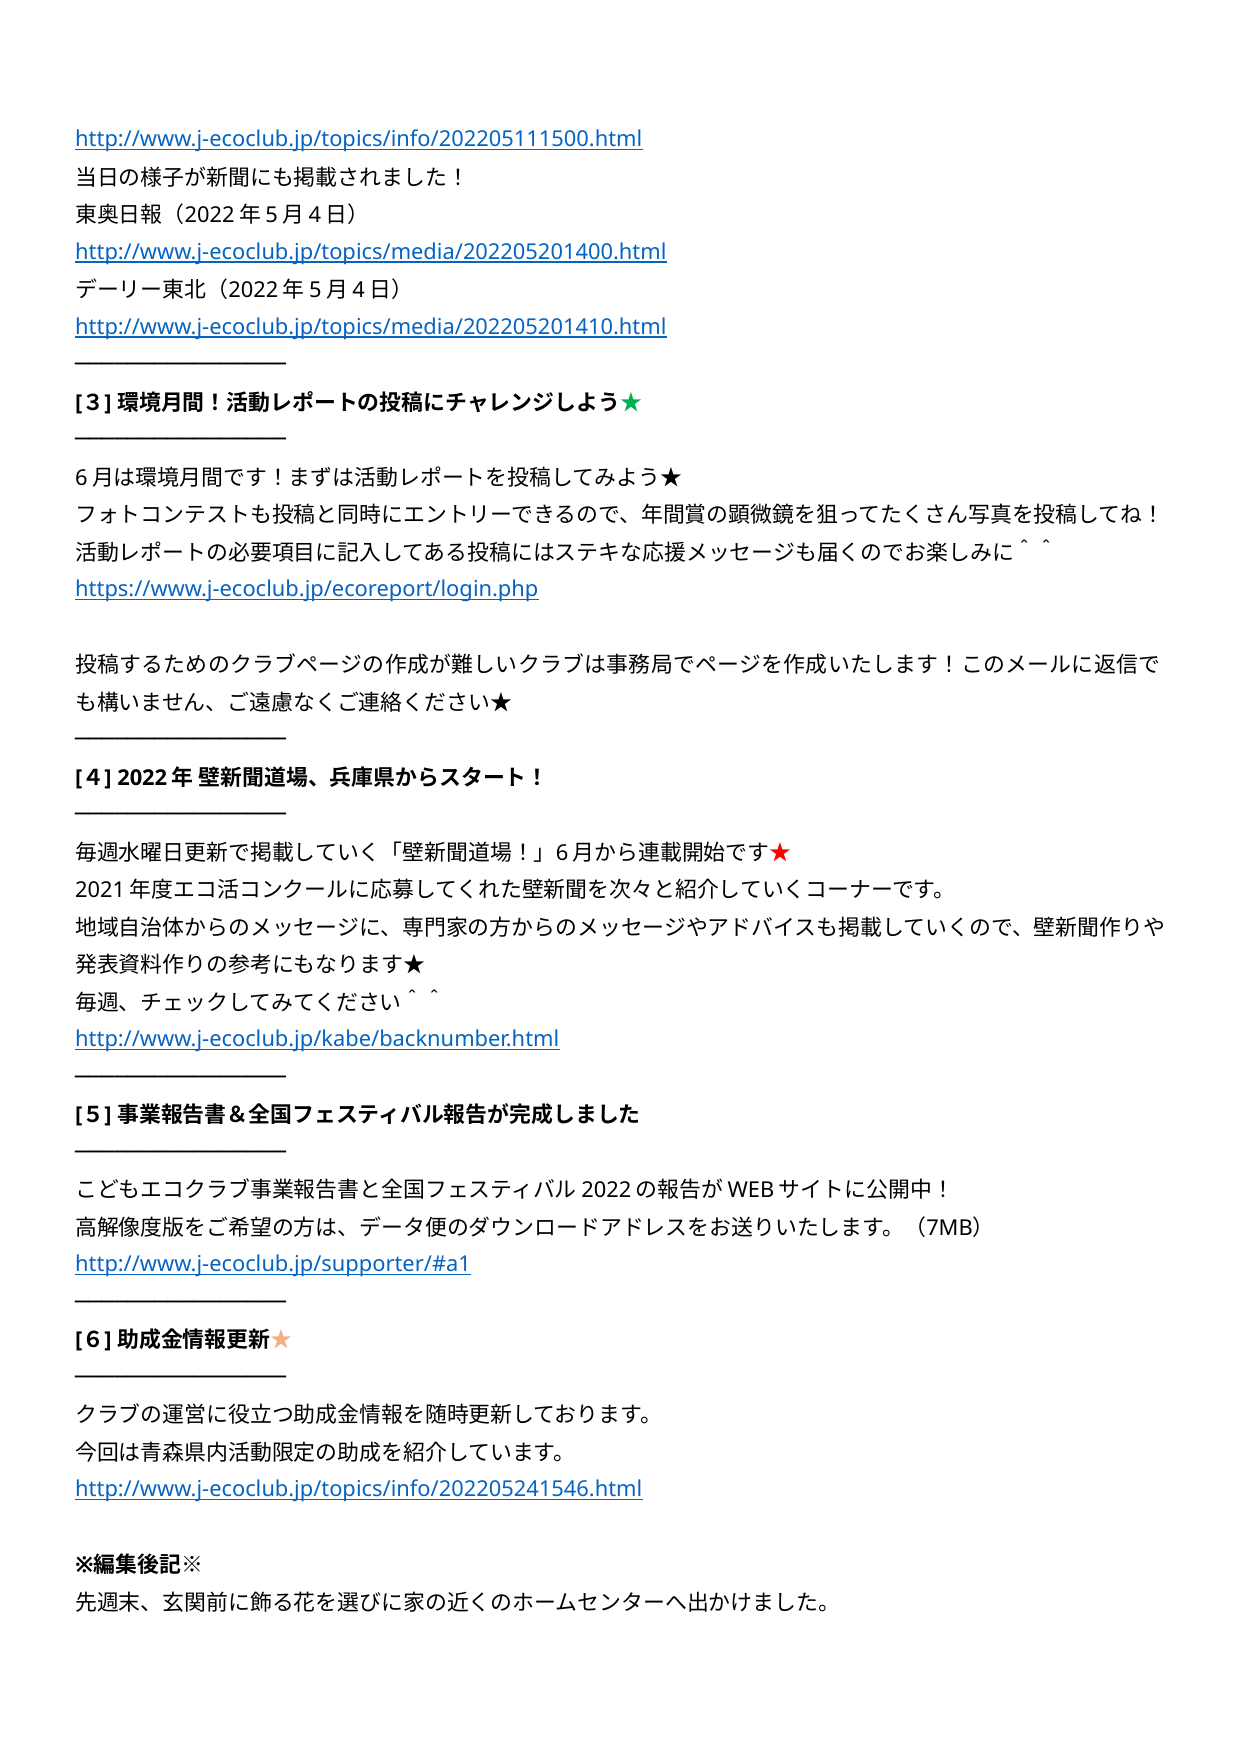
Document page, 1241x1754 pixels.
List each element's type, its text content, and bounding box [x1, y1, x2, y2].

text 地域自治体からのメッセージに、専門家の方からのメッセージやアドバイスも掲載していくので、壁新聞作りや発表資料作りの参考にもなります★ [75, 907, 1165, 982]
text ──────────────── [75, 419, 1165, 457]
text http://www.j-ecoclub.jp/topics/info/202205241546.html [75, 1469, 1165, 1507]
text 当日の様子が新聞にも掲載されました！ [75, 157, 1165, 194]
text http://www.j-ecoclub.jp/topics/info/202205111500.html [75, 119, 1165, 157]
text ※編集後記※ [75, 1544, 1165, 1582]
text 毎週、チェックしてみてください＾＾ [75, 982, 1165, 1019]
text 6月は環境月間です！まずは活動レポートを投稿してみよう★ [75, 457, 1165, 494]
text デーリー東北（2022年5月4日） [75, 269, 1165, 307]
text [５] 事業報告書＆全国フェスティバル報告が完成しました [75, 1094, 1165, 1132]
text ──────────────── [75, 794, 1165, 832]
text http://www.j-ecoclub.jp/supporter/#a1 [75, 1244, 1165, 1282]
text 先週末、玄関前に飾る花を選びに家の近くのホームセンターへ出かけました。 [75, 1582, 1165, 1619]
text [３] 環境月間！活動レポートの投稿にチャレンジしよう★ [75, 382, 1165, 419]
text [６] 助成金情報更新★ [75, 1319, 1165, 1357]
text ──────────────── [75, 344, 1165, 382]
text ──────────────── [75, 1282, 1165, 1319]
text 2021年度エコ活コンクールに応募してくれた壁新聞を次々と紹介していくコーナーです。 [75, 869, 1165, 907]
text フォトコンテストも投稿と同時にエントリーできるので、年間賞の顕微鏡を狙ってたくさん写真を投稿してね！ [75, 494, 1165, 532]
text 活動レポートの必要項目に記入してある投稿にはステキな応援メッセージも届くのでお楽しみに＾＾ [75, 532, 1165, 569]
text http://www.j-ecoclub.jp/topics/media/202205201400.html [75, 232, 1165, 269]
text ──────────────── [75, 719, 1165, 757]
text 高解像度版をご希望の方は、データ便のダウンロードアドレスをお送りいたします。（7MB） [75, 1207, 1165, 1244]
text http://www.j-ecoclub.jp/topics/media/202205201410.html [75, 307, 1165, 344]
text 毎週水曜日更新で掲載していく「壁新聞道場！」6月から連載開始です★ [75, 832, 1165, 869]
text 東奥日報（2022年5月4日） [75, 194, 1165, 232]
text ──────────────── [75, 1057, 1165, 1094]
text ──────────────── [75, 1357, 1165, 1394]
text こどもエコクラブ事業報告書と全国フェスティバル2022の報告がWEBサイトに公開中！ [75, 1169, 1165, 1207]
text クラブの運営に役立つ助成金情報を随時更新しております。 [75, 1394, 1165, 1432]
text https://www.j-ecoclub.jp/ecoreport/login.php [75, 569, 1165, 607]
text 今回は青森県内活動限定の助成を紹介しています。 [75, 1432, 1165, 1469]
text [４] 2022年 壁新聞道場、兵庫県からスタート！ [75, 757, 1165, 794]
text http://www.j-ecoclub.jp/kabe/backnumber.html [75, 1019, 1165, 1057]
text 投稿するためのクラブページの作成が難しいクラブは事務局でページを作成いたします！このメールに返信でも構いません、ご遠慮なくご連絡ください★ [75, 644, 1165, 719]
text ──────────────── [75, 1132, 1165, 1169]
